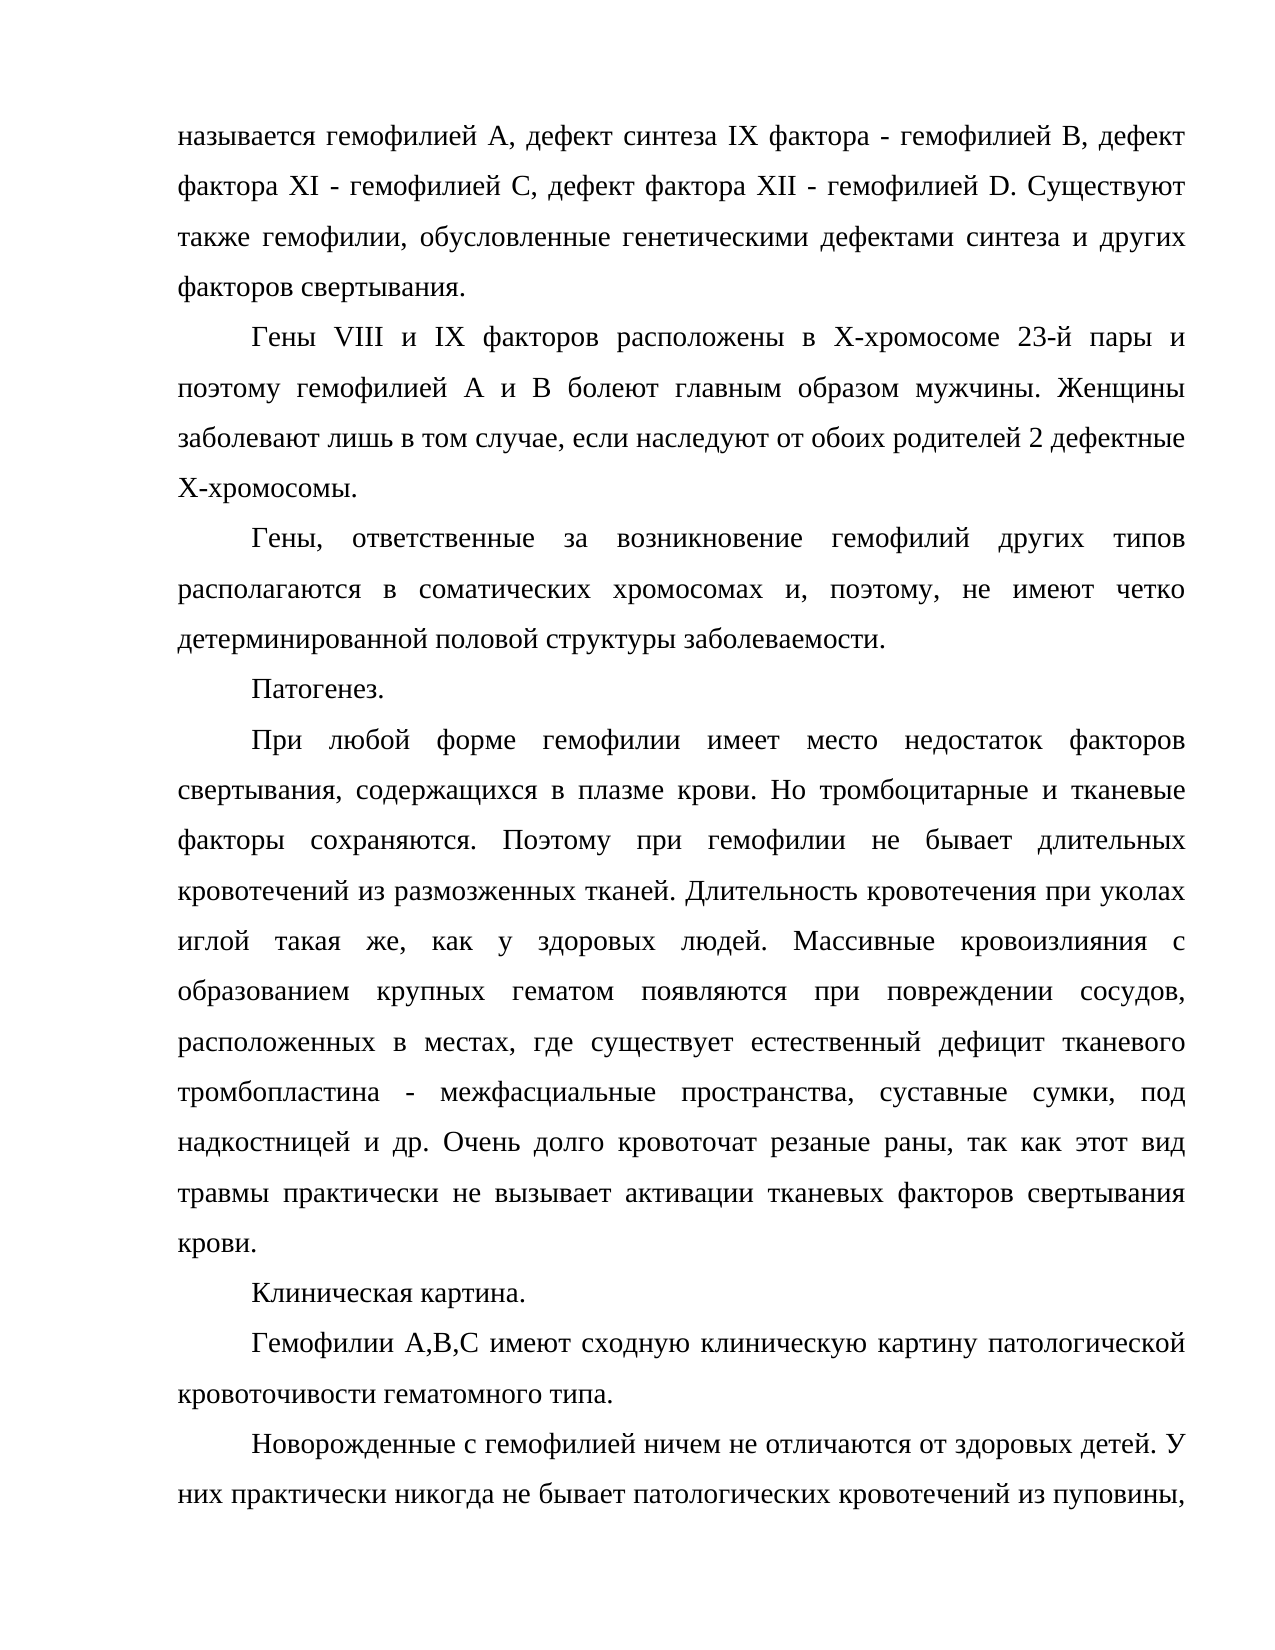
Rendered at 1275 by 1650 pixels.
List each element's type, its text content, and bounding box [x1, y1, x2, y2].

text Гены, ответственные за возникновение гемофилий других типов располагаются в соматических хромосомах и, поэтому, не имеют четко детерминированной половой структуры заболеваемости. [177, 521, 1186, 655]
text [177, 118, 1186, 303]
text Клиническая картина. [177, 1275, 1186, 1309]
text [177, 1426, 1186, 1510]
text Гемофилии А,В,С имеют сходную клиническую картину патологической кровоточивости гематомного типа. [177, 1326, 1186, 1409]
text При любой форме гемофилии имеет место недостаток факторов свертывания, содержащихся в плазме крови. Но тромбоцитарные и тканевые факторы сохраняются. Поэтому при гемофилии не бывает длительных кровотечений из размозженных тканей. Длительность кровотечения при уколах иглой такая же, как у здоровых людей. Массивные кровоизлияния с образованием крупных гематом появляются при повреждении сосудов, расположенных в местах, где существует естественный дефицит тканевого тромбопластина - межфасциальные пространства, суставные сумки, под надкостницей и др. Очень долго кровоточат резаные раны, так как этот вид травмы практически не вызывает активации тканевых факторов свертывания крови. [177, 722, 1186, 1258]
text Гены VIII и IX факторов расположены в Х-хромосоме 23-й пары и поэтому гемофилией А и В болеют главным образом мужчины. Женщины заболевают лишь в том случае, если наследуют от обоих родителей 2 дефектные Х-хромосомы. [177, 319, 1186, 504]
text Патогенез. [177, 672, 1186, 705]
